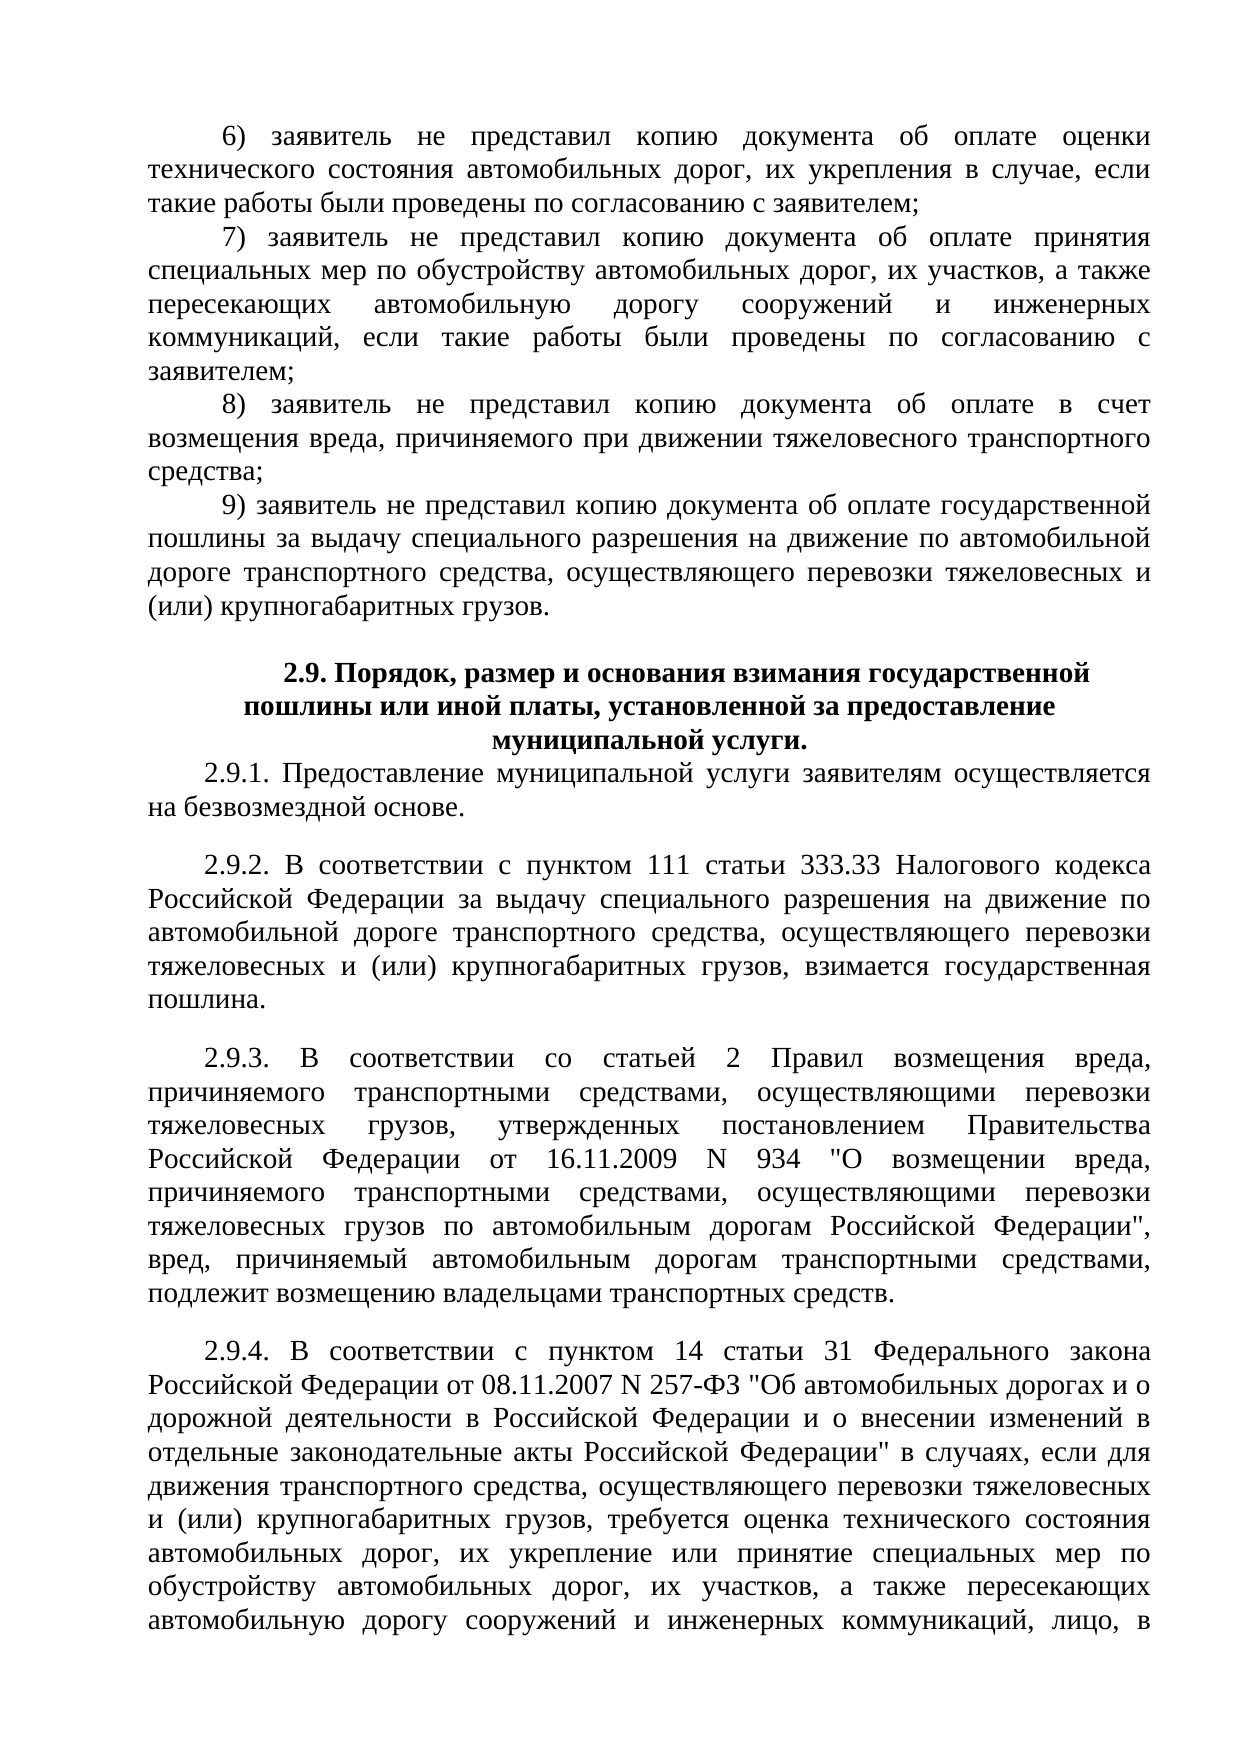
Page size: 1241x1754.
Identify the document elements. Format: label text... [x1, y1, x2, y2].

text 2.9.1. Предоставление муниципальной услуги заявителям осуществляется на безвозмездной основе. [148, 755, 1152, 822]
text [148, 1333, 1152, 1635]
text 7) заявитель не представил копию документа об оплате принятия специальных мер по обустройству автомобильных дорог, их участков, а также пересекающих автомобильную дорогу сооружений и инженерных коммуникаций, если такие работы были проведены по согласованию с заявителем; [148, 219, 1152, 386]
text 2.9.3. В соответствии со статьей 2 Правил возмещения вреда, причиняемого транспортными средствами, осуществляющими перевозки тяжеловесных грузов, утвержденных постановлением Правительства Российской Федерации от 16.11.2009 N 934 "О возмещении вреда, причиняемого транспортными средствами, осуществляющими перевозки тяжеловесных грузов по автомобильным дорогам Российской Федерации", вред, причиняемый автомобильным дорогам транспортными средствами, подлежит возмещению владельцами транспортных средств. [148, 1040, 1152, 1308]
text 2.9.2. В соответствии с пунктом 111 статьи 333.33 Налогового кодекса Российской Федерации за выдачу специального разрешения на движение по автомобильной дороге транспортного средства, осуществляющего перевозки тяжеловесных и (или) крупногабаритных грузов, взимается государственная пошлина. [148, 847, 1152, 1015]
text 9) заявитель не представил копию документа об оплате государственной пошлины за выдачу специального разрешения на движение по автомобильной дороге транспортного средства, осуществляющего перевозки тяжеловесных и (или) крупногабаритных грузов. [148, 487, 1152, 621]
text 8) заявитель не представил копию документа об оплате в счет возмещения вреда, причиняемого при движении тяжеловесного транспортного средства; [148, 386, 1152, 487]
text 2.9. Порядок, размер и основания взимания государственной пошлины или иной платы, установленной за предоставление муниципальной услуги. [148, 655, 1152, 755]
text 6) заявитель не представил копию документа об оплате оценки технического состояния автомобильных дорог, их укрепления в случае, если такие работы были проведены по согласованию с заявителем; [148, 118, 1152, 219]
